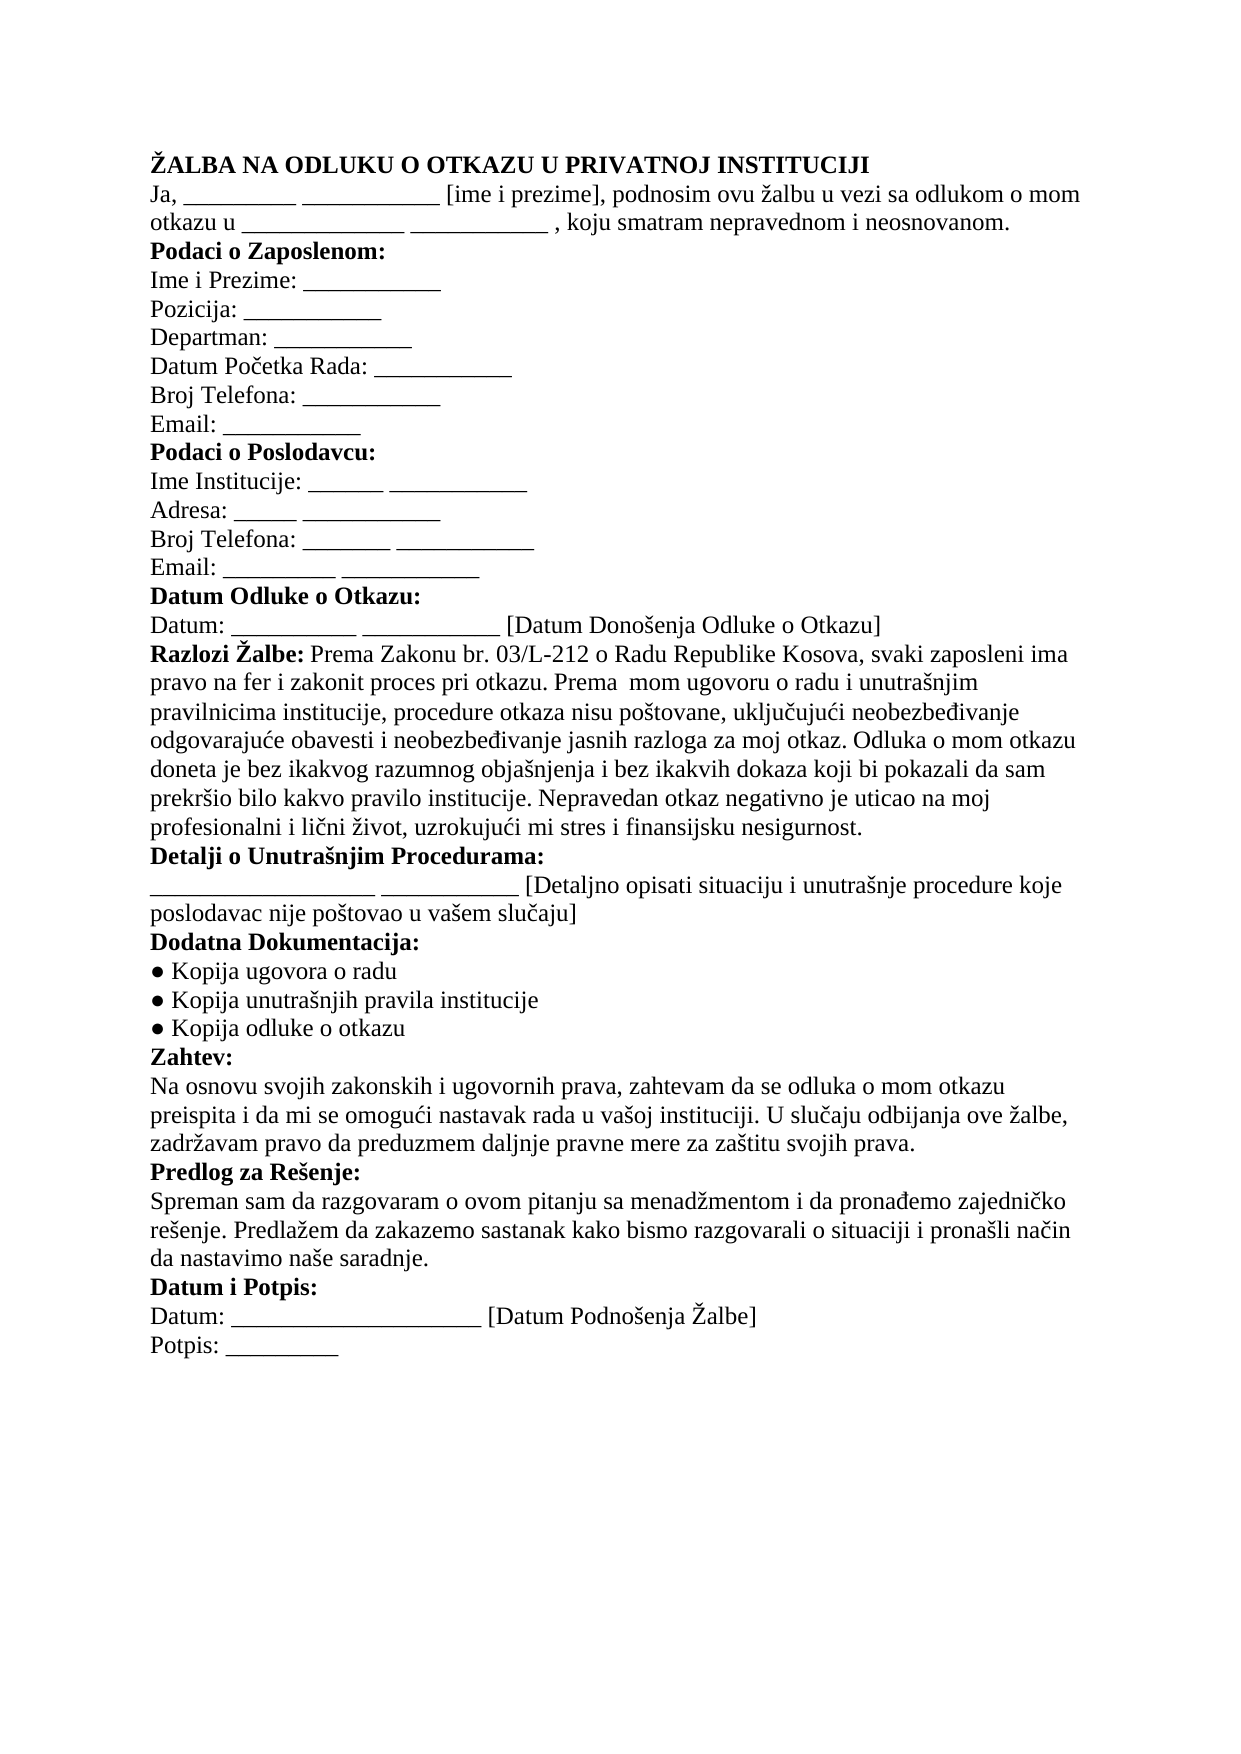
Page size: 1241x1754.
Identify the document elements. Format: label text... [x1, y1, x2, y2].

text Zahtev:Na osnovu svojih zakonskih i ugovornih prava, zahtevam da se odluka o mom otkazu preispita i da mi se omogući nastavak rada u vašoj instituciji. U slučaju odbijanja ove žalbe, zadržavam pravo da preduzmem daljnje pravne mere za zaštitu svojih prava. [150, 1042, 1090, 1157]
text Dodatna Dokumentacija:● Kopija ugovora o radu● Kopija unutrašnjih pravila institucije● Kopija odluke o otkazu [150, 927, 1090, 1042]
text Datum i Potpis:Datum: ____________________ [Datum Podnošenja Žalbe]Potpis: _________ [150, 1272, 1090, 1359]
text Detalji o Unutrašnjim Procedurama:__________________ ___________ [Detaljno opisati situaciju i unutrašnje procedure koje poslodavac nije poštovao u vašem slučaju] [150, 841, 1090, 927]
text Predlog za Rešenje:Spreman sam da razgovaram o ovom pitanju sa menadžmentom i da pronađemo zajedničko rešenje. Predlažem da zakazemo sastanak kako bismo razgovarali o situaciji i pronašli način da nastavimo naše saradnje. [150, 1157, 1090, 1272]
text Podaci o Zaposlenom:Ime i Prezime: ___________ Pozicija: ___________ Departman: ___________ Datum Početka Rada: ___________ Broj Telefona: ___________ Email: ___________ [150, 236, 1090, 437]
text ŽALBA NA ODLUKU O OTKAZU U PRIVATNOJ INSTITUCIJI [150, 150, 1090, 179]
text Razlozi Žalbe: Prema Zakonu br. 03/L-212 o Radu Republike Kosova, svaki zaposleni ima pravo na fer i zakonit proces pri otkazu. Prema mom ugovoru o radu i unutrašnjim pravilnicima institucije, procedure otkaza nisu poštovane, uključujući neobezbeđivanje odgovarajuće obavesti i neobezbeđivanje jasnih razloga za moj otkaz. Odluka o mom otkazu doneta je bez ikakvog razumnog objašnjenja i bez ikakvih dokaza koji bi pokazali da sam prekršio bilo kakvo pravilo institucije. Nepravedan otkaz negativno je uticao na moj profesionalni i lični život, uzrokujući mi stres i finansijsku nesigurnost. [150, 639, 1090, 841]
text Podaci o Poslodavcu:Ime Institucije: ______ ___________ Adresa: _____ ___________ Broj Telefona: _______ ___________ Email: _________ ___________ [150, 437, 1090, 581]
text Datum Odluke o Otkazu:Datum: __________ ___________ [Datum Donošenja Odluke o Otkazu] [150, 581, 1090, 639]
text Ja, _________ ___________ [ime i prezime], podnosim ovu žalbu u vezi sa odlukom o mom otkazu u _____________ ___________ , koju smatram nepravednom i neosnovanom. [150, 179, 1090, 236]
